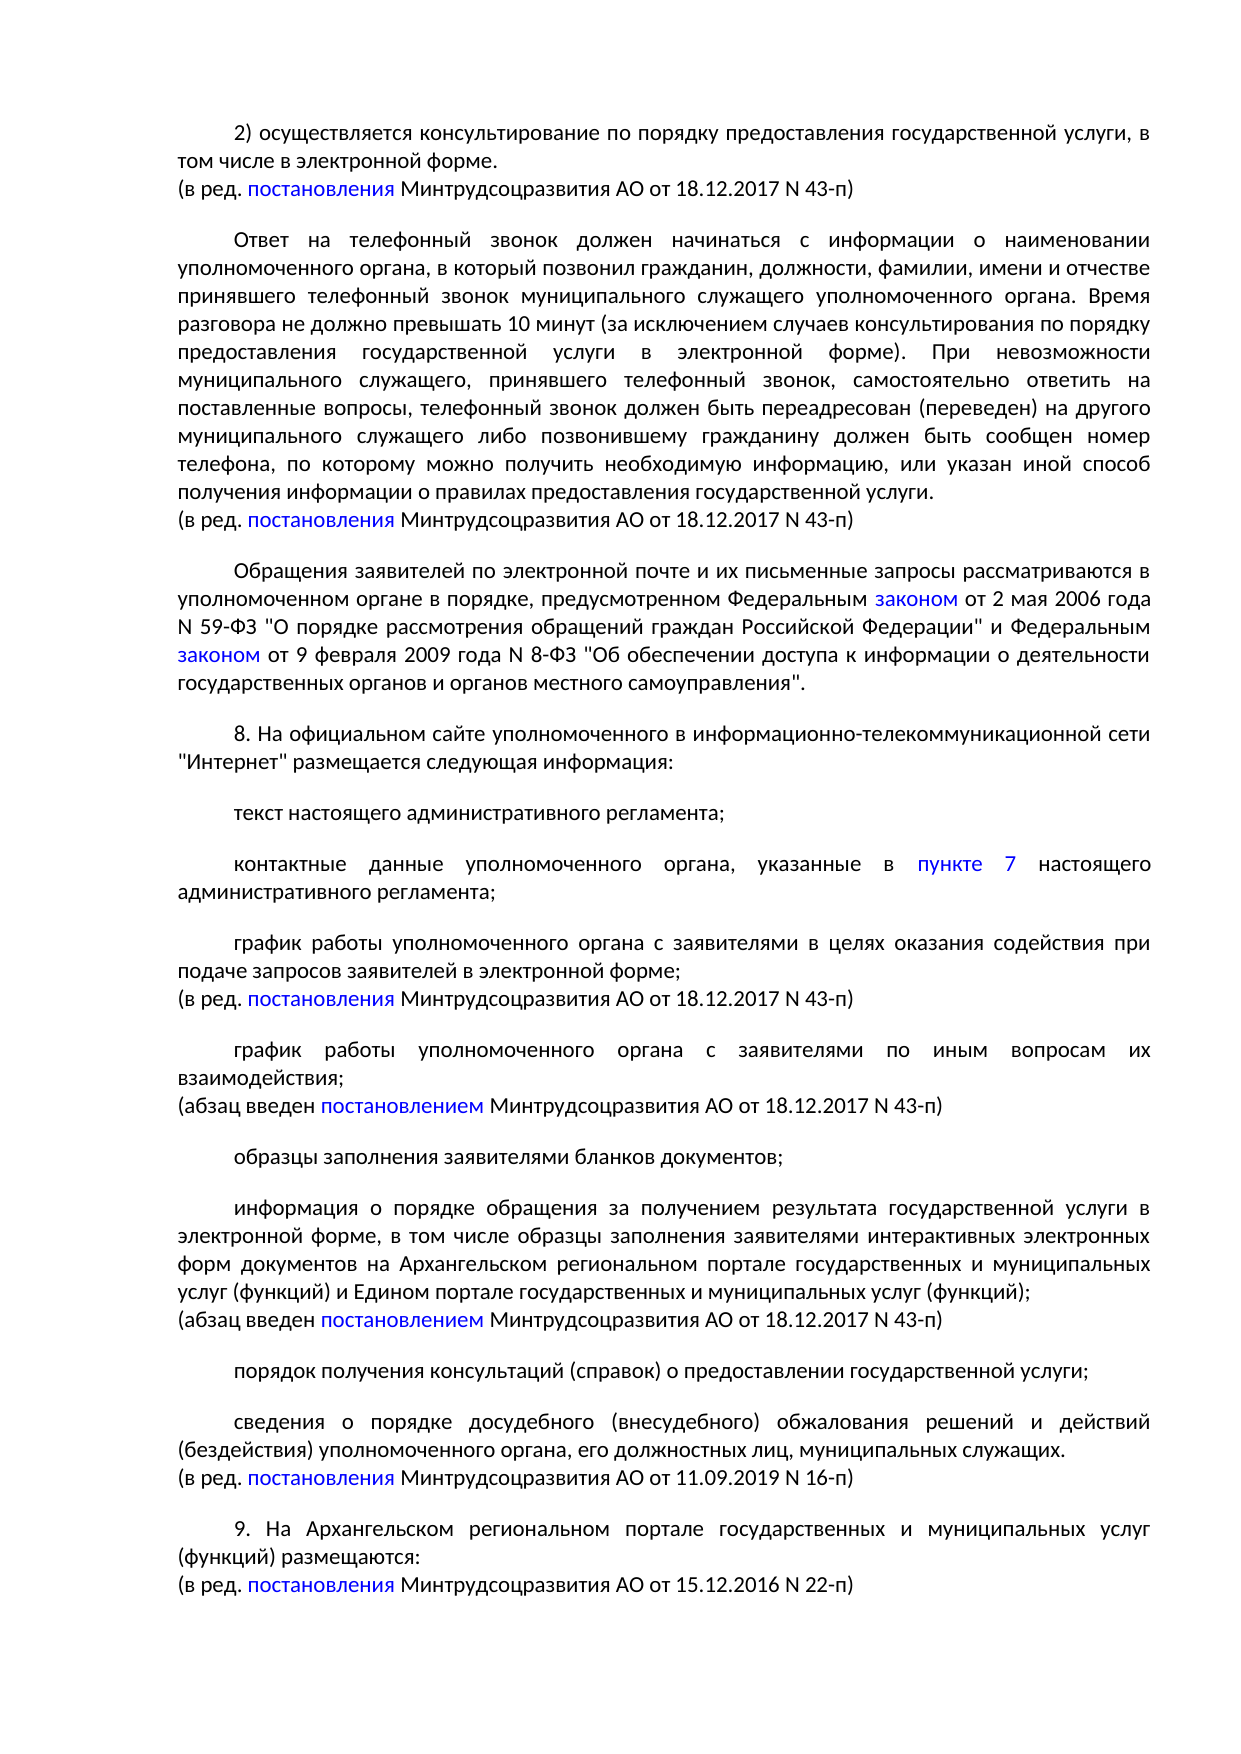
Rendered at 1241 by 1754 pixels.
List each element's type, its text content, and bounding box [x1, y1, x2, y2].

text (в ред. постановления Минтрудсоцразвития АО от 18.12.2017 N 43-п) [177, 174, 1152, 202]
text (в ред. постановления Минтрудсоцразвития АО от 18.12.2017 N 43-п) [177, 505, 1152, 533]
text Обращения заявителей по электронной почте и их письменные запросы рассматриваются в уполномоченном органе в порядке, предусмотренном Федеральным законом от 2 мая 2006 года N 59-ФЗ "О порядке рассмотрения обращений граждан Российской Федерации" и Федеральным законом от 9 февраля 2009 года N 8-ФЗ "Об обеспечении доступа к информации о деятельности государственных органов и органов местного самоуправления". [177, 556, 1152, 696]
text (абзац введен постановлением Минтрудсоцразвития АО от 18.12.2017 N 43-п) [177, 1091, 1152, 1119]
text информация о порядке обращения за получением результата государственной услуги в электронной форме, в том числе образцы заполнения заявителями интерактивных электронных форм документов на Архангельском региональном портале государственных и муниципальных услуг (функций) и Едином портале государственных и муниципальных услуг (функций); [177, 1193, 1152, 1305]
text (в ред. постановления Минтрудсоцразвития АО от 15.12.2016 N 22-п) [177, 1570, 1152, 1598]
text сведения о порядке досудебного (внесудебного) обжалования решений и действий (бездействия) уполномоченного органа, его должностных лиц, муниципальных служащих. [177, 1407, 1152, 1463]
text 9. На Архангельском региональном портале государственных и муниципальных услуг (функций) размещаются: [177, 1514, 1152, 1570]
text график работы уполномоченного органа с заявителями по иным вопросам их взаимодействия; [177, 1035, 1152, 1091]
text (в ред. постановления Минтрудсоцразвития АО от 11.09.2019 N 16-п) [177, 1463, 1152, 1491]
text порядок получения консультаций (справок) о предоставлении государственной услуги; [177, 1356, 1152, 1384]
text Ответ на телефонный звонок должен начинаться с информации о наименовании уполномоченного органа, в который позвонил гражданин, должности, фамилии, имени и отчестве принявшего телефонный звонок муниципального служащего уполномоченного органа. Время разговора не должно превышать 10 минут (за исключением случаев консультирования по порядку предоставления государственной услуги в электронной форме). При невозможности муниципального служащего, принявшего телефонный звонок, самостоятельно ответить на поставленные вопросы, телефонный звонок должен быть переадресован (переведен) на другого муниципального служащего либо позвонившему гражданину должен быть сообщен номер телефона, по которому можно получить необходимую информацию, или указан иной способ получения информации о правилах предоставления государственной услуги. [177, 225, 1152, 505]
text образцы заполнения заявителями бланков документов; [177, 1142, 1152, 1170]
text график работы уполномоченного органа с заявителями в целях оказания содействия при подаче запросов заявителей в электронной форме; [177, 928, 1152, 984]
text 2) осуществляется консультирование по порядку предоставления государственной услуги, в том числе в электронной форме. [177, 118, 1152, 174]
text 8. На официальном сайте уполномоченного в информационно-телекоммуникационной сети "Интернет" размещается следующая информация: [177, 719, 1152, 775]
text (абзац введен постановлением Минтрудсоцразвития АО от 18.12.2017 N 43-п) [177, 1305, 1152, 1333]
text (в ред. постановления Минтрудсоцразвития АО от 18.12.2017 N 43-п) [177, 984, 1152, 1012]
text текст настоящего административного регламента; [177, 798, 1152, 826]
text контактные данные уполномоченного органа, указанные в пункте 7 настоящего административного регламента; [177, 849, 1152, 905]
